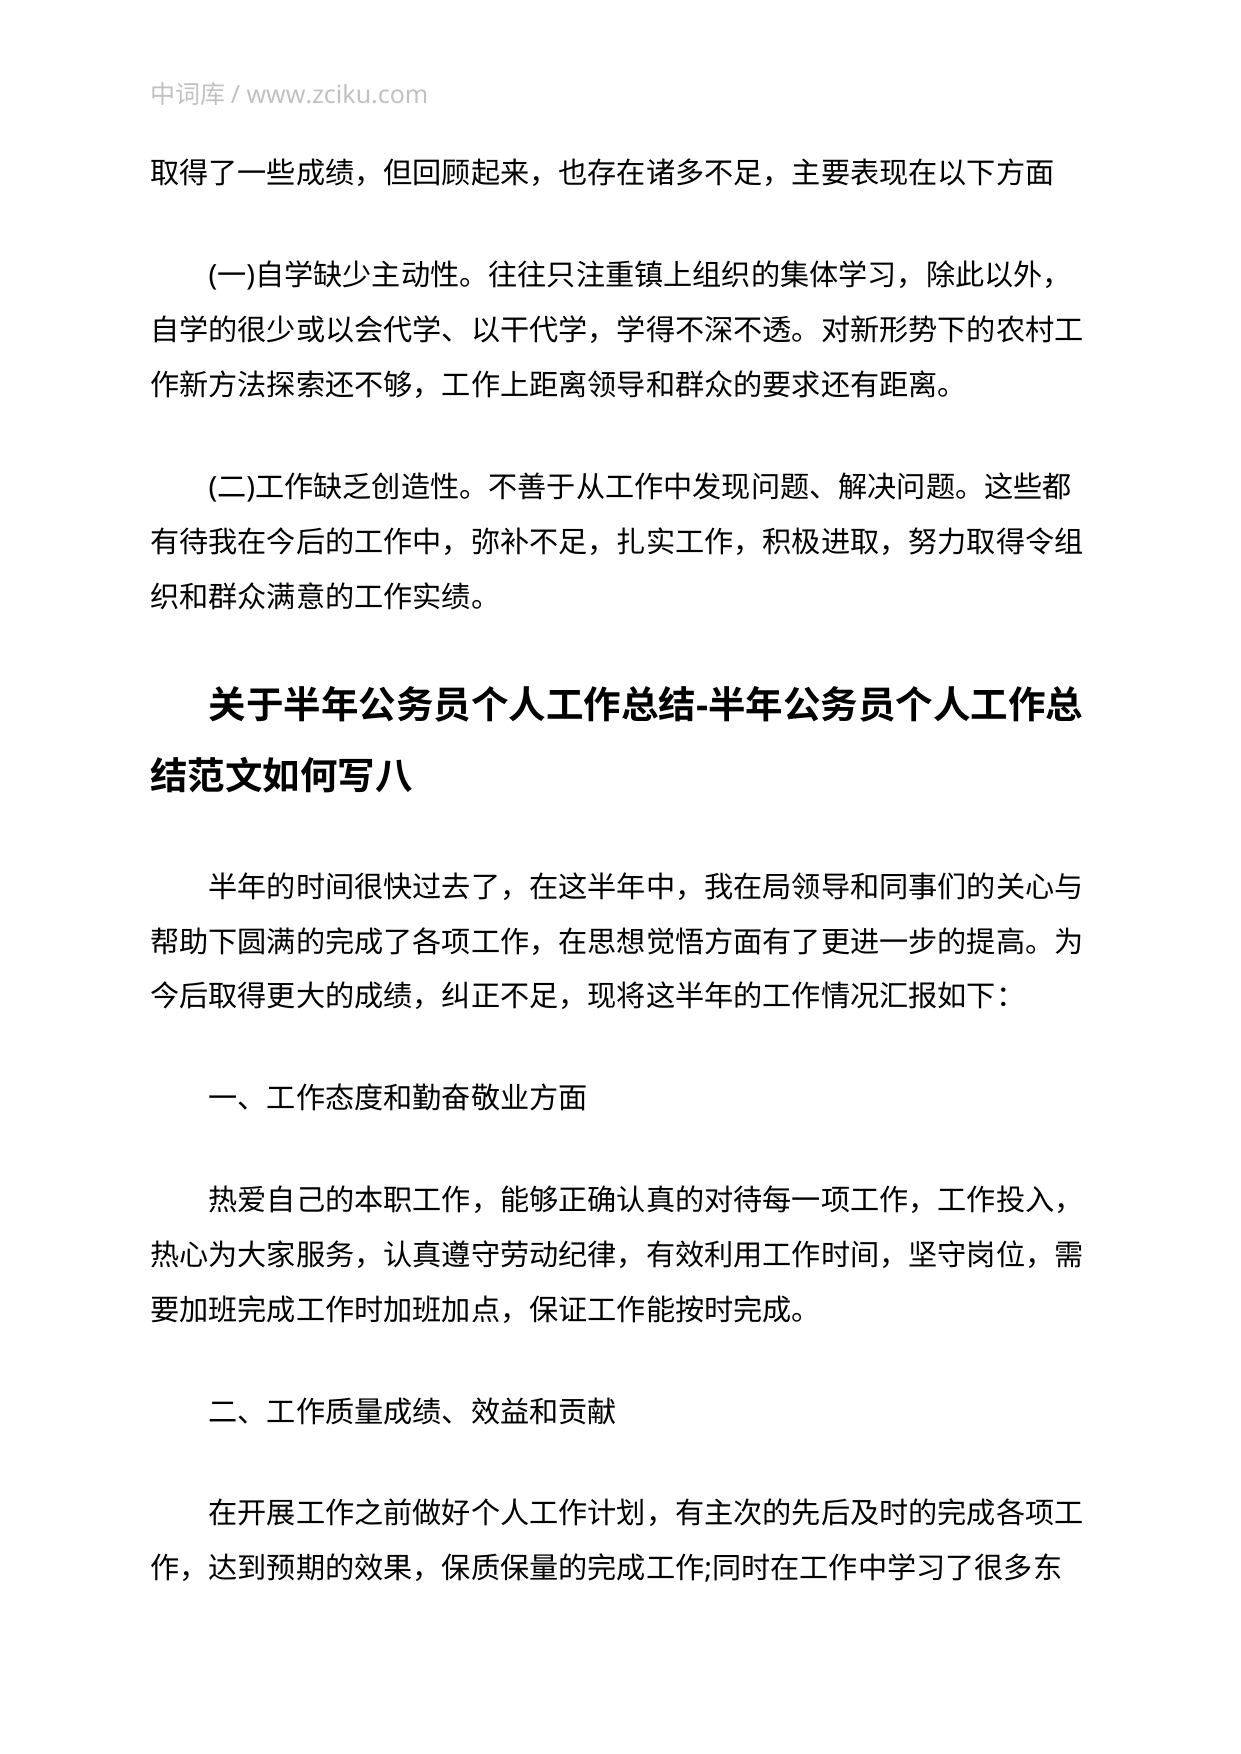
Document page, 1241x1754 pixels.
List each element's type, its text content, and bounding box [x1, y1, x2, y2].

text 关于半年公务员个人工作总结-半年公务员个人工作总结范文如何写八 [150, 675, 1090, 800]
text 半年的时间很快过去了，在这半年中，我在局领导和同事们的关心与帮助下圆满的完成了各项工作，在思想觉悟方面有了更进一步的提高。为今后取得更大的成绩，纠正不足，现将这半年的工作情况汇报如下： [150, 863, 1090, 1015]
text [150, 150, 1090, 192]
text 一、工作态度和勤奋敬业方面 [150, 1075, 1090, 1117]
text (二)工作缺乏创造性。不善于从工作中发现问题、解决问题。这些都有待我在今后的工作中，弥补不足，扎实工作，积极进取，努力取得令组织和群众满意的工作实绩。 [150, 463, 1090, 616]
text 热爱自己的本职工作，能够正确认真的对待每一项工作，工作投入，热心为大家服务，认真遵守劳动纪律，有效利用工作时间，坚守岗位，需要加班完成工作时加班加点，保证工作能按时完成。 [150, 1177, 1090, 1329]
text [150, 1490, 1090, 1587]
text (一)自学缺少主动性。往往只注重镇上组织的集体学习，除此以外，自学的很少或以会代学、以干代学，学得不深不透。对新形势下的农村工作新方法探索还不够，工作上距离领导和群众的要求还有距离。 [150, 252, 1090, 404]
text 二、工作质量成绩、效益和贡献 [150, 1388, 1090, 1430]
